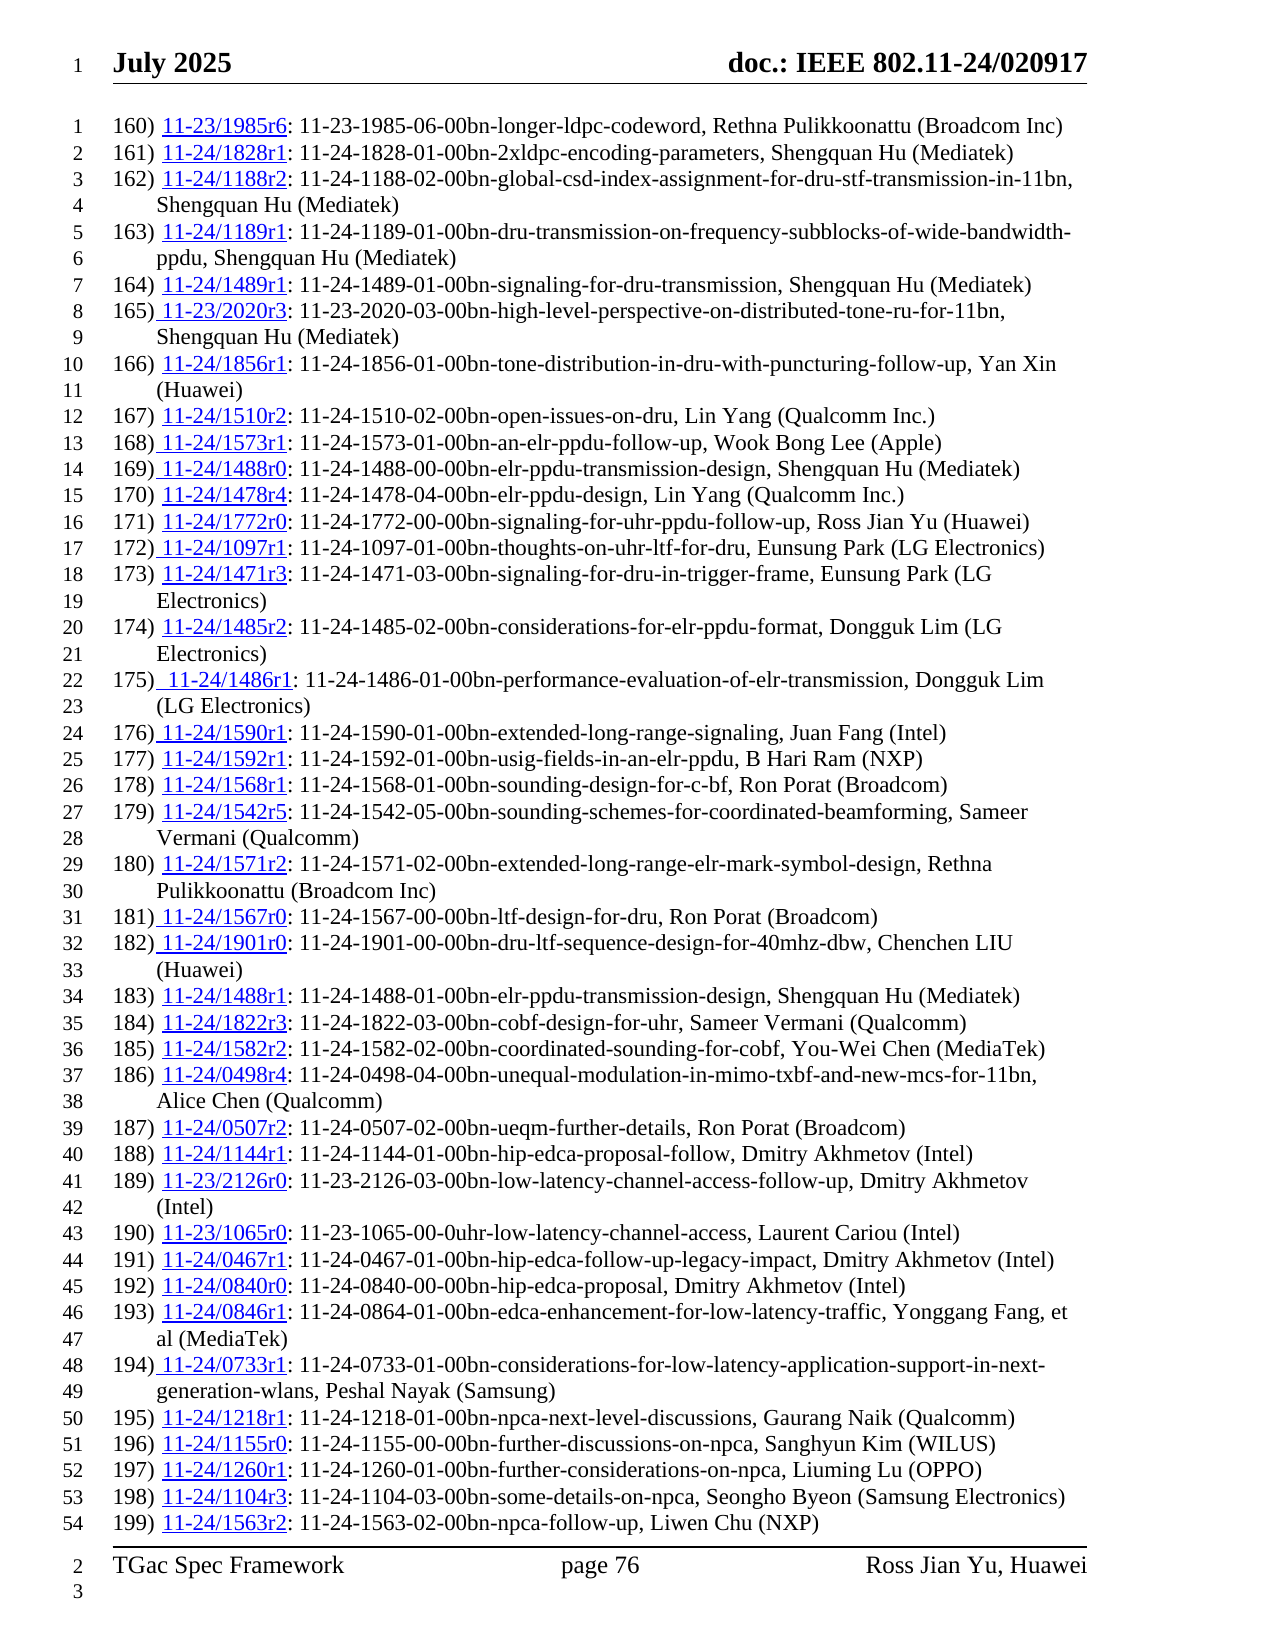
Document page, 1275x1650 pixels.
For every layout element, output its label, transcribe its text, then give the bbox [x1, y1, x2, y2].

list 11-24/1568r1: 11-24-1568-01-00bn-sounding-design-for-c-bf, Ron Porat (Broadcom) [112, 771, 1087, 798]
list 11-24/0507r2: 11-24-0507-02-00bn-ueqm-further-details, Ron Porat (Broadcom) [112, 1114, 1087, 1140]
list 11-24/1510r2: 11-24-1510-02-00bn-open-issues-on-dru, Lin Yang (Qualcomm Inc.) [112, 402, 1087, 429]
list 11-23/1985r6: 11-23-1985-06-00bn-longer-ldpc-codeword, Rethna Pulikkoonattu (Broadcom Inc) [112, 112, 1087, 139]
list 11-23/2126r0: 11-23-2126-03-00bn-low-latency-channel-access-follow-up, Dmitry Akhmetov (Intel) [112, 1167, 1087, 1219]
list 11-24/1590r1: 11-24-1590-01-00bn-extended-long-range-signaling, Juan Fang (Intel) [112, 719, 1087, 745]
list 11-23/2020r3: 11-23-2020-03-00bn-high-level-perspective-on-distributed-tone-ru-for-11bn, Shengquan Hu (Mediatek) [112, 297, 1087, 350]
list 11-24/1488r0: 11-24-1488-00-00bn-elr-ppdu-transmission-design, Shengquan Hu (Mediatek) [112, 455, 1087, 481]
list 11-24/1097r1: 11-24-1097-01-00bn-thoughts-on-uhr-ltf-for-dru, Eunsung Park (LG Electronics) [112, 534, 1087, 561]
list 11-24/1260r1: 11-24-1260-01-00bn-further-considerations-on-npca, Liuming Lu (OPPO) [112, 1457, 1087, 1483]
list 11-24/1573r1: 11-24-1573-01-00bn-an-elr-ppdu-follow-up, Wook Bong Lee (Apple) [112, 429, 1087, 455]
list 11-24/0840r0: 11-24-0840-00-00bn-hip-edca-proposal, Dmitry Akhmetov (Intel) [112, 1272, 1087, 1298]
list 11-24/1155r0: 11-24-1155-00-00bn-further-discussions-on-npca, Sanghyun Kim (WILUS) [112, 1430, 1087, 1457]
list 11-24/0498r4: 11-24-0498-04-00bn-unequal-modulation-in-mimo-txbf-and-new-mcs-for-11bn, Alice Chen (Qualcomm) [112, 1061, 1087, 1114]
list 11-24/1488r1: 11-24-1488-01-00bn-elr-ppdu-transmission-design, Shengquan Hu (Mediatek) [112, 982, 1087, 1008]
list 11-24/1189r1: 11-24-1189-01-00bn-dru-transmission-on-frequency-subblocks-of-wide-bandwidth-ppdu, Shengquan Hu (Mediatek) [112, 218, 1087, 271]
list 11-24/1901r0: 11-24-1901-00-00bn-dru-ltf-sequence-design-for-40mhz-dbw, Chenchen LIU (Huawei) [112, 929, 1087, 982]
list 11-23/1065r0: 11-23-1065-00-0uhr-low-latency-channel-access, Laurent Cariou (Intel) [112, 1219, 1087, 1246]
list 11-24/1772r0: 11-24-1772-00-00bn-signaling-for-uhr-ppdu-follow-up, Ross Jian Yu (Huawei) [112, 508, 1087, 534]
list 11-24/1582r2: 11-24-1582-02-00bn-coordinated-sounding-for-cobf, You-Wei Chen (MediaTek) [112, 1035, 1087, 1061]
list 11-24/1486r1: 11-24-1486-01-00bn-performance-evaluation-of-elr-transmission, Dongguk Lim (LG Electronics) [112, 666, 1087, 719]
list 11-24/1218r1: 11-24-1218-01-00bn-npca-next-level-discussions, Gaurang Naik (Qualcomm) [112, 1404, 1087, 1430]
list 11-24/1828r1: 11-24-1828-01-00bn-2xldpc-encoding-parameters, Shengquan Hu (Mediatek) [112, 139, 1087, 165]
list 11-24/1571r2: 11-24-1571-02-00bn-extended-long-range-elr-mark-symbol-design, Rethna Pulikkoonattu (Broadcom Inc) [112, 850, 1087, 903]
list 11-24/1592r1: 11-24-1592-01-00bn-usig-fields-in-an-elr-ppdu, B Hari Ram (NXP) [112, 745, 1087, 771]
list 11-24/1822r3: 11-24-1822-03-00bn-cobf-design-for-uhr, Sameer Vermani (Qualcomm) [112, 1008, 1087, 1035]
list 11-24/0846r1: 11-24-0864-01-00bn-edca-enhancement-for-low-latency-traffic, Yonggang Fang, et al (MediaTek) [112, 1298, 1087, 1351]
list 11-24/1489r1: 11-24-1489-01-00bn-signaling-for-dru-transmission, Shengquan Hu (Mediatek) [112, 271, 1087, 297]
list 11-24/1485r2: 11-24-1485-02-00bn-considerations-for-elr-ppdu-format, Dongguk Lim (LG Electronics) [112, 613, 1087, 666]
list 11-24/0467r1: 11-24-0467-01-00bn-hip-edca-follow-up-legacy-impact, Dmitry Akhmetov (Intel) [112, 1246, 1087, 1272]
list 11-24/1542r5: 11-24-1542-05-00bn-sounding-schemes-for-coordinated-beamforming, Sameer Vermani (Qualcomm) [112, 798, 1087, 850]
list 11-24/1144r1: 11-24-1144-01-00bn-hip-edca-proposal-follow, Dmitry Akhmetov (Intel) [112, 1140, 1087, 1167]
list 11-24/0733r1: 11-24-0733-01-00bn-considerations-for-low-latency-application-support-in-next-generation-wlans, Peshal Nayak (Samsung) [112, 1351, 1087, 1404]
list 11-24/1567r0: 11-24-1567-00-00bn-ltf-design-for-dru, Ron Porat (Broadcom) [112, 903, 1087, 929]
list 11-24/1104r3: 11-24-1104-03-00bn-some-details-on-npca, Seongho Byeon (Samsung Electronics) [112, 1483, 1087, 1509]
list 11-24/1563r2: 11-24-1563-02-00bn-npca-follow-up, Liwen Chu (NXP) [112, 1509, 1087, 1536]
list 11-24/1478r4: 11-24-1478-04-00bn-elr-ppdu-design, Lin Yang (Qualcomm Inc.) [112, 481, 1087, 508]
list 11-24/1471r3: 11-24-1471-03-00bn-signaling-for-dru-in-trigger-frame, Eunsung Park (LG Electronics) [112, 561, 1087, 613]
list 11-24/1188r2: 11-24-1188-02-00bn-global-csd-index-assignment-for-dru-stf-transmission-in-11bn, Shengquan Hu (Mediatek) [112, 165, 1087, 218]
list 11-24/1856r1: 11-24-1856-01-00bn-tone-distribution-in-dru-with-puncturing-follow-up, Yan Xin (Huawei) [112, 350, 1087, 402]
